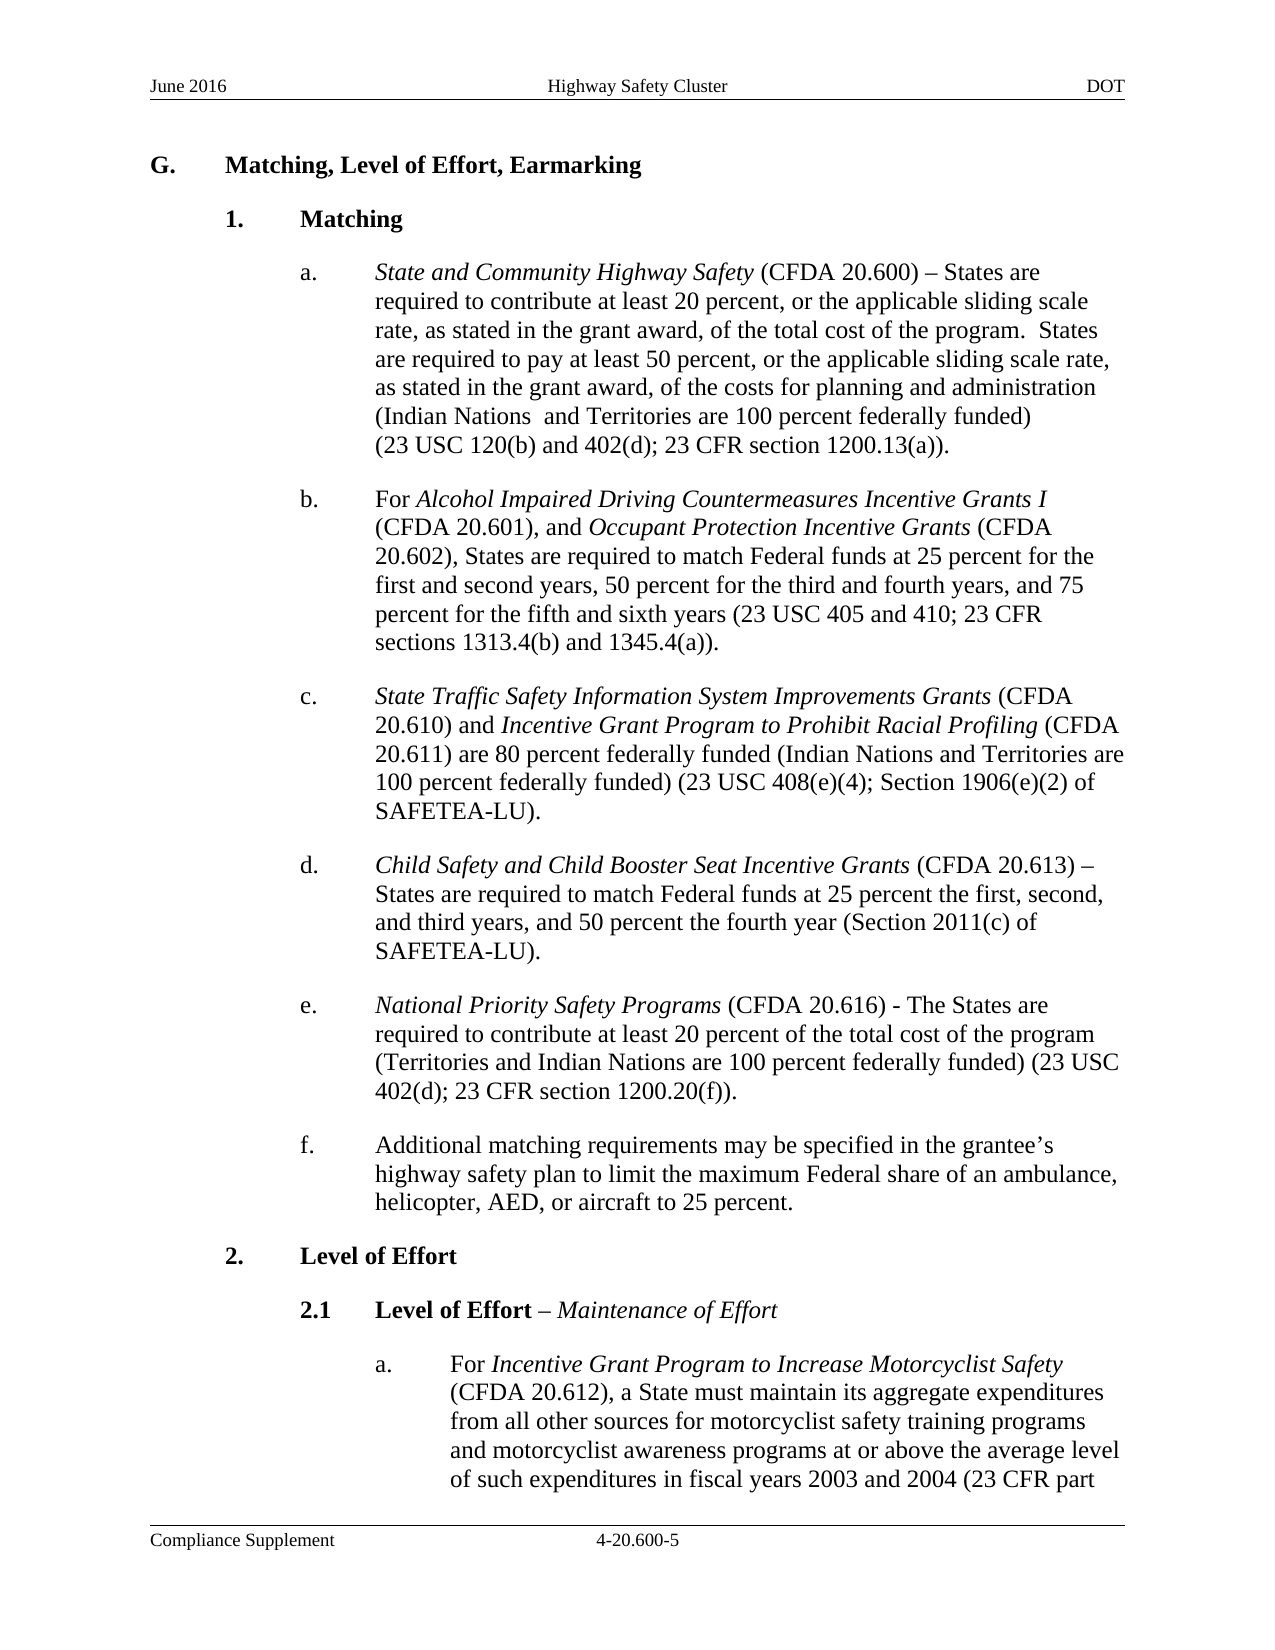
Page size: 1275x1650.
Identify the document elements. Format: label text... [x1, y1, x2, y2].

text e. National Priority Safety Programs (CFDA 20.616) - The States are required to contribute at least 20 percent of the total cost of the program (Territories and Indian Nations are 100 percent federally funded) (23 USC 402(d); 23 CFR section 1200.20(f)). [300, 990, 1125, 1105]
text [375, 1349, 1125, 1492]
text a. State and Community Highway Safety (CFDA 20.600) – States are required to contribute at least 20 percent, or the applicable sliding scale rate, as stated in the grant award, of the total cost of the program. States are required to pay at least 50 percent, or the applicable sliding scale rate, as stated in the grant award, of the costs for planning and administration (Indian Nations and Territories are 100 percent federally funded) (23 USC 120(b) and 402(d); 23 CFR section 1200.13(a)). [300, 257, 1125, 459]
text 1. Matching [225, 204, 1125, 232]
text b. For Alcohol Impaired Driving Countermeasures Incentive Grants I (CFDA 20.601), and Occupant Protection Incentive Grants (CFDA 20.602), States are required to match Federal funds at 25 percent for the first and second years, 50 percent for the third and fourth years, and 75 percent for the fifth and sixth years (23 USC 405 and 410; 23 CFR sections 1313.4(b) and 1345.4(a)). [300, 484, 1125, 656]
text G. Matching, Level of Effort, Earmarking [150, 150, 1125, 179]
text f. Additional matching requirements may be specified in the grantee’s highway safety plan to limit the maximum Federal share of an ambulance, helicopter, AED, or aircraft to 25 percent. [300, 1130, 1125, 1216]
text c. State Traffic Safety Information System Improvements Grants (CFDA 20.610) and Incentive Grant Program to Prohibit Racial Profiling (CFDA 20.611) are 80 percent federally funded (Indian Nations and Territories are 100 percent federally funded) (23 USC 408(e)(4); Section 1906(e)(2) of SAFETEA-LU). [300, 681, 1125, 825]
text d. Child Safety and Child Booster Seat Incentive Grants (CFDA 20.613) – States are required to match Federal funds at 25 percent the first, second, and third years, and 50 percent the fourth year (Section 2011(c) of SAFETEA-LU). [300, 850, 1125, 965]
text 2. Level of Effort [225, 1241, 1125, 1270]
text 2.1 Level of Effort – Maintenance of Effort [300, 1295, 1125, 1324]
